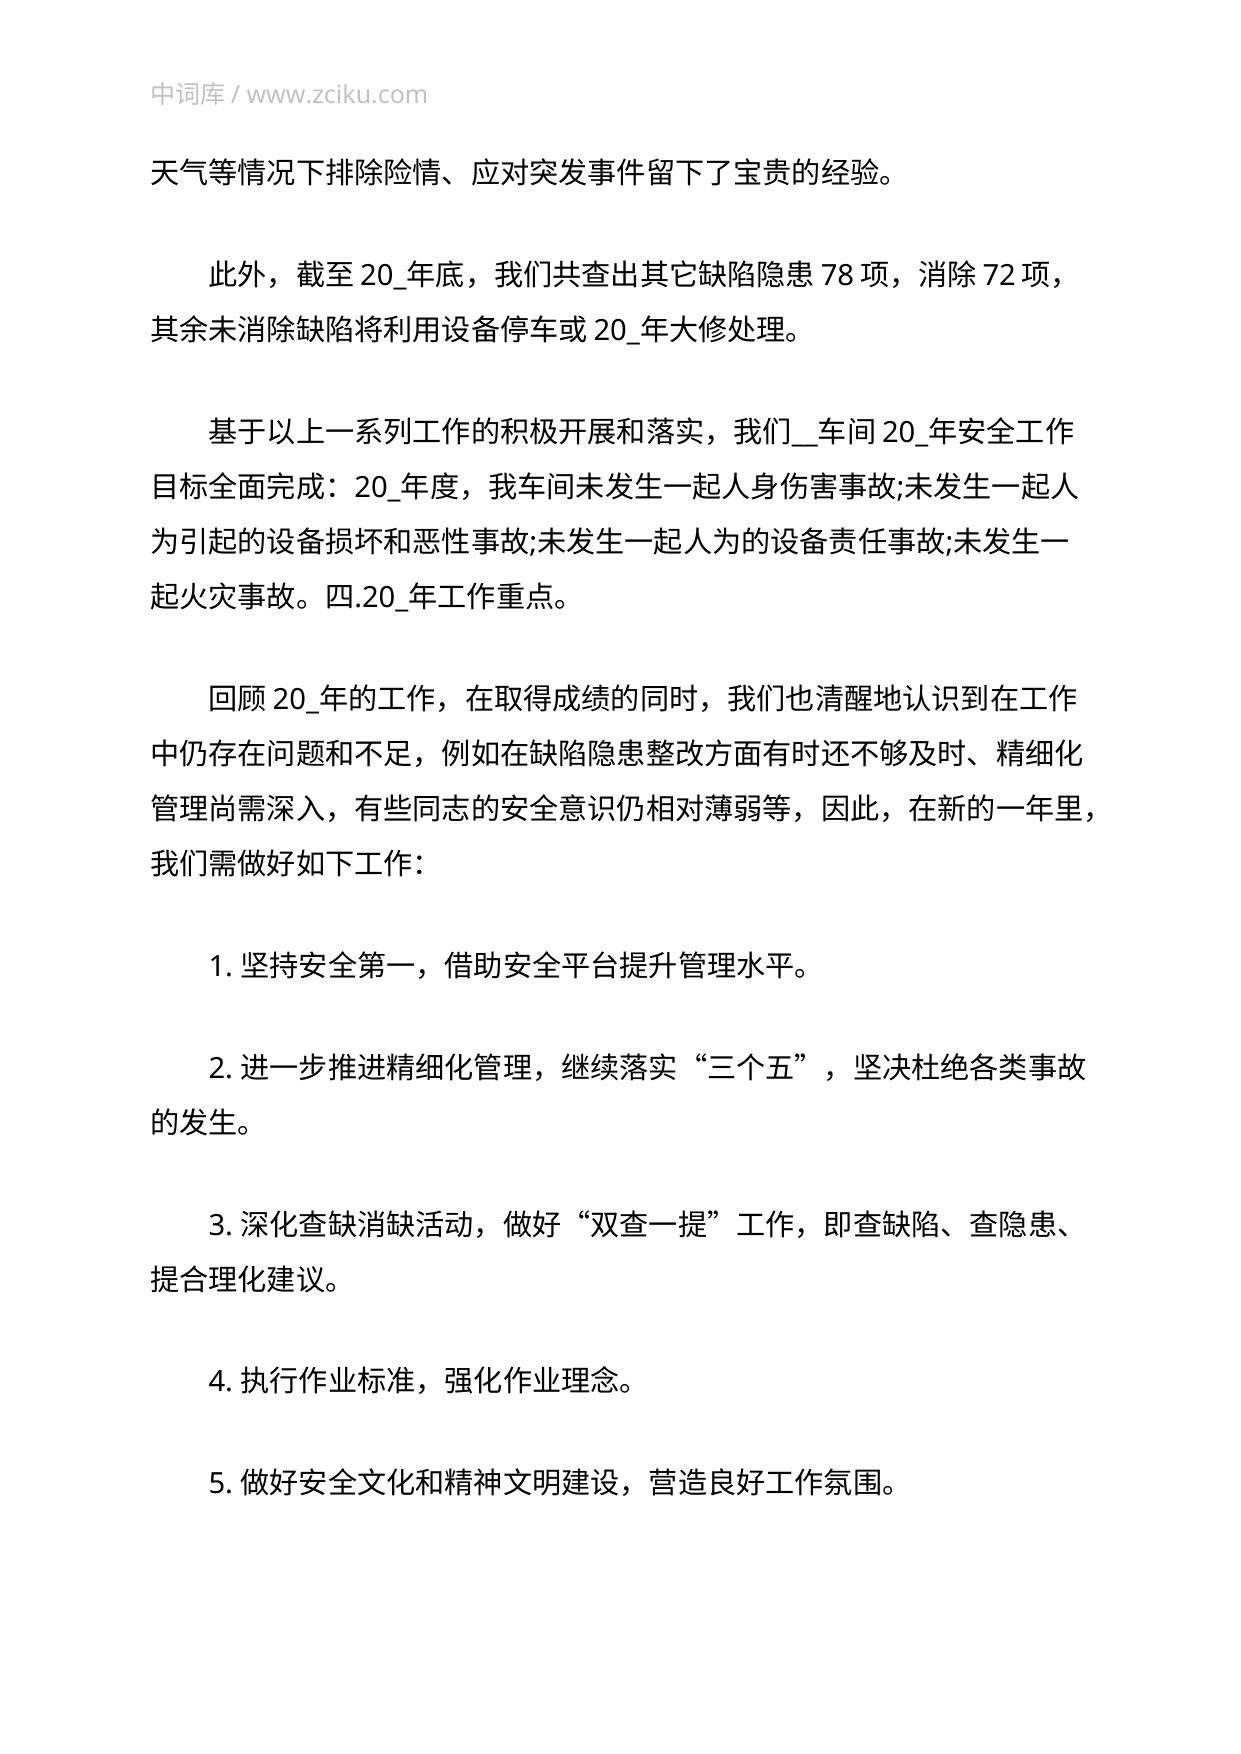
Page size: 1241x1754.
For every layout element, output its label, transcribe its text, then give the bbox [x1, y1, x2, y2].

text 1. 坚持安全第一，借助安全平台提升管理水平。 [150, 942, 1090, 985]
text 5. 做好安全文化和精神文明建设，营造良好工作氛围。 [150, 1460, 1090, 1502]
text 基于以上一系列工作的积极开展和落实，我们__车间20_年安全工作目标全面完成：20_年度，我车间未发生一起人身伤害事故;未发生一起人为引起的设备损坏和恶性事故;未发生一起人为的设备责任事故;未发生一起火灾事故。四.20_年工作重点。 [150, 409, 1090, 616]
text 此外，截至20_年底，我们共查出其它缺陷隐患78项，消除72项，其余未消除缺陷将利用设备停车或20_年大修处理。 [150, 252, 1090, 349]
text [150, 150, 1090, 192]
text 4. 执行作业标准，强化作业理念。 [150, 1358, 1090, 1400]
text 2. 进一步推进精细化管理，继续落实“三个五”，坚决杜绝各类事故的发生。 [150, 1044, 1090, 1142]
text 3. 深化查缺消缺活动，做好“双查一提”工作，即查缺陷、查隐患、提合理化建议。 [150, 1201, 1090, 1298]
text 回顾20_年的工作，在取得成绩的同时，我们也清醒地认识到在工作中仍存在问题和不足，例如在缺陷隐患整改方面有时还不够及时、精细化管理尚需深入，有些同志的安全意识仍相对薄弱等，因此，在新的一年里，我们需做好如下工作： [150, 676, 1090, 883]
